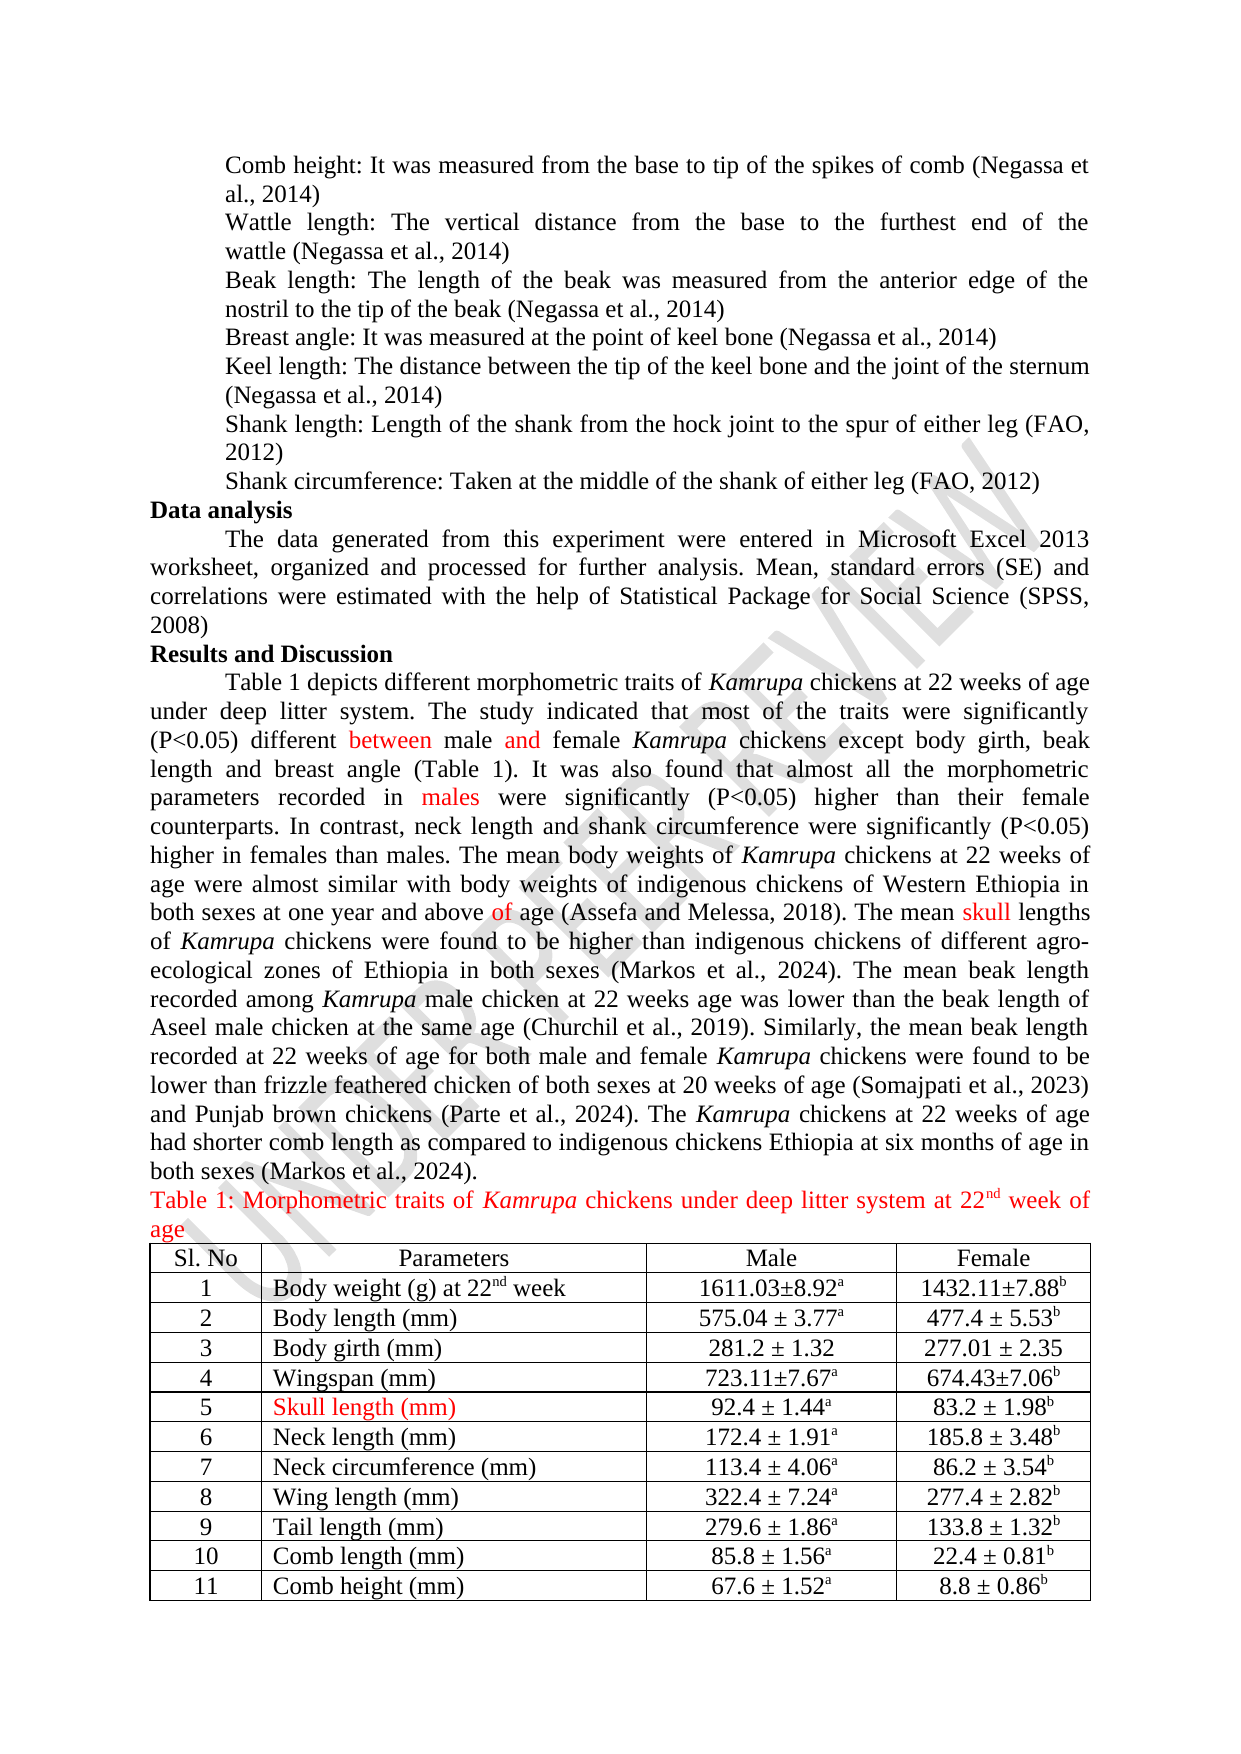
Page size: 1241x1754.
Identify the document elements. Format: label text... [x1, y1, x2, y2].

table_cell 1 [151, 1273, 261, 1302]
list Breast angle: It was measured at the point of keel bone (Negassa et al., 2014) [225, 322, 1090, 351]
table_cell 113.4 ± 4.06a [647, 1452, 896, 1481]
table_cell 279.6 ± 1.86a [647, 1512, 896, 1540]
table_cell 2 [151, 1303, 261, 1332]
table_cell 185.8 ± 3.48b [897, 1422, 1090, 1451]
table_cell 1611.03±8.92a [647, 1273, 896, 1302]
table_cell Wing length (mm) [262, 1482, 646, 1511]
list Wattle length: The vertical distance from the base to the furthest end of the wattle (Negassa et al., 2014) [225, 207, 1090, 265]
table_cell 281.2 ± 1.32 [647, 1333, 896, 1362]
table_cell Wingspan (mm) [262, 1363, 646, 1391]
table_cell 477.4 ± 5.53b [897, 1303, 1090, 1332]
table_cell 172.4 ± 1.91a [647, 1422, 896, 1451]
table_cell 9 [151, 1512, 261, 1540]
table_cell 277.01 ± 2.35 [897, 1333, 1090, 1362]
list Keel length: The distance between the tip of the keel bone and the joint of the sternum (Negassa et al., 2014) [225, 351, 1090, 409]
table_cell 6 [151, 1422, 261, 1451]
table_cell Neck length (mm) [262, 1422, 646, 1451]
table_cell 4 [151, 1363, 261, 1391]
table_cell 85.8 ± 1.56a [647, 1541, 896, 1570]
list Comb height: It was measured from the base to tip of the spikes of comb (Negassa et al., 2014) [225, 150, 1090, 207]
table_cell 67.6 ± 1.52a [647, 1571, 896, 1600]
table_cell 674.43±7.06b [897, 1363, 1090, 1391]
table_cell 575.04 ± 3.77a [647, 1303, 896, 1332]
table_cell 5 [151, 1393, 261, 1421]
table_cell 83.2 ± 1.98b [897, 1393, 1090, 1421]
table_cell 723.11±7.67a [647, 1363, 896, 1391]
text Table 1: Morphometric traits of Kamrupa chickens under deep litter system at 22nd week of age [150, 1185, 1090, 1242]
table_cell Neck circumference (mm) [262, 1452, 646, 1481]
table_cell 7 [151, 1452, 261, 1481]
table_header Male [647, 1244, 896, 1272]
list Shank length: Length of the shank from the hock joint to the spur of either leg (FAO, 2012) [225, 409, 1090, 466]
table_cell Body girth (mm) [262, 1333, 646, 1362]
table_cell 1432.11±7.88b [897, 1273, 1090, 1302]
text Table 1 depicts different morphometric traits of Kamrupa chickens at 22 weeks of age under deep litter system. The study indicated that most of the traits were significantly (P<0.05) different between male and female Kamrupa chickens except body girth, beak length and breast angle (Table 1). It was also found that almost all the morphometric parameters recorded in males were significantly (P<0.05) higher than their female counterparts. In contrast, neck length and shank circumference were significantly (P<0.05) higher in females than males. The mean body weights of Kamrupa chickens at 22 weeks of age were almost similar with body weights of indigenous chickens of Western Ethiopia in both sexes at one year and above of age (Assefa and Melessa, 2018). The mean skull lengths of Kamrupa chickens were found to be higher than indigenous chickens of different agro-ecological zones of Ethiopia in both sexes (Markos et al., 2024). The mean beak length recorded among Kamrupa male chicken at 22 weeks age was lower than the beak length of Aseel male chicken at the same age (Churchil et al., 2019). Similarly, the mean beak length recorded at 22 weeks of age for both male and female Kamrupa chickens were found to be lower than frizzle feathered chicken of both sexes at 20 weeks of age (Somajpati et al., 2023) and Punjab brown chickens (Parte et al., 2024). The Kamrupa chickens at 22 weeks of age had shorter comb length as compared to indigenous chickens Ethiopia at six months of age in both sexes (Markos et al., 2024). [150, 667, 1090, 1185]
table_cell Tail length (mm) [262, 1512, 646, 1540]
table_cell 86.2 ± 3.54b [897, 1452, 1090, 1481]
list Shank circumference: Taken at the middle of the shank of either leg (FAO, 2012) [225, 466, 1090, 495]
table_cell Comb length (mm) [262, 1541, 646, 1570]
text Data analysis [150, 495, 1090, 524]
table_cell Body weight (g) at 22nd week [262, 1273, 646, 1302]
table_header Sl. No [151, 1244, 261, 1272]
table_cell 10 [151, 1541, 261, 1570]
table_cell 22.4 ± 0.81b [897, 1541, 1090, 1570]
table_cell 133.8 ± 1.32b [897, 1512, 1090, 1540]
table_cell 3 [151, 1333, 261, 1362]
table_cell 277.4 ± 2.82b [897, 1482, 1090, 1511]
table_cell 322.4 ± 7.24a [647, 1482, 896, 1511]
table_cell 92.4 ± 1.44a [647, 1393, 896, 1421]
table_cell Skull length (mm) [262, 1393, 646, 1421]
text The data generated from this experiment were entered in Microsoft Excel 2013 worksheet, organized and processed for further analysis. Mean, standard errors (SE) and correlations were estimated with the help of Statistical Package for Social Science (SPSS, 2008) [150, 524, 1090, 639]
text Results and Discussion [150, 639, 1090, 667]
table_header Parameters [262, 1244, 646, 1272]
table_cell 8 [151, 1482, 261, 1511]
table_header Female [897, 1244, 1090, 1272]
list Beak length: The length of the beak was measured from the anterior edge of the nostril to the tip of the beak (Negassa et al., 2014) [225, 265, 1090, 322]
table_cell 8.8 ± 0.86b [897, 1571, 1090, 1600]
table_cell Comb height (mm) [262, 1571, 646, 1600]
table_cell 11 [151, 1571, 261, 1600]
table_cell Body length (mm) [262, 1303, 646, 1332]
